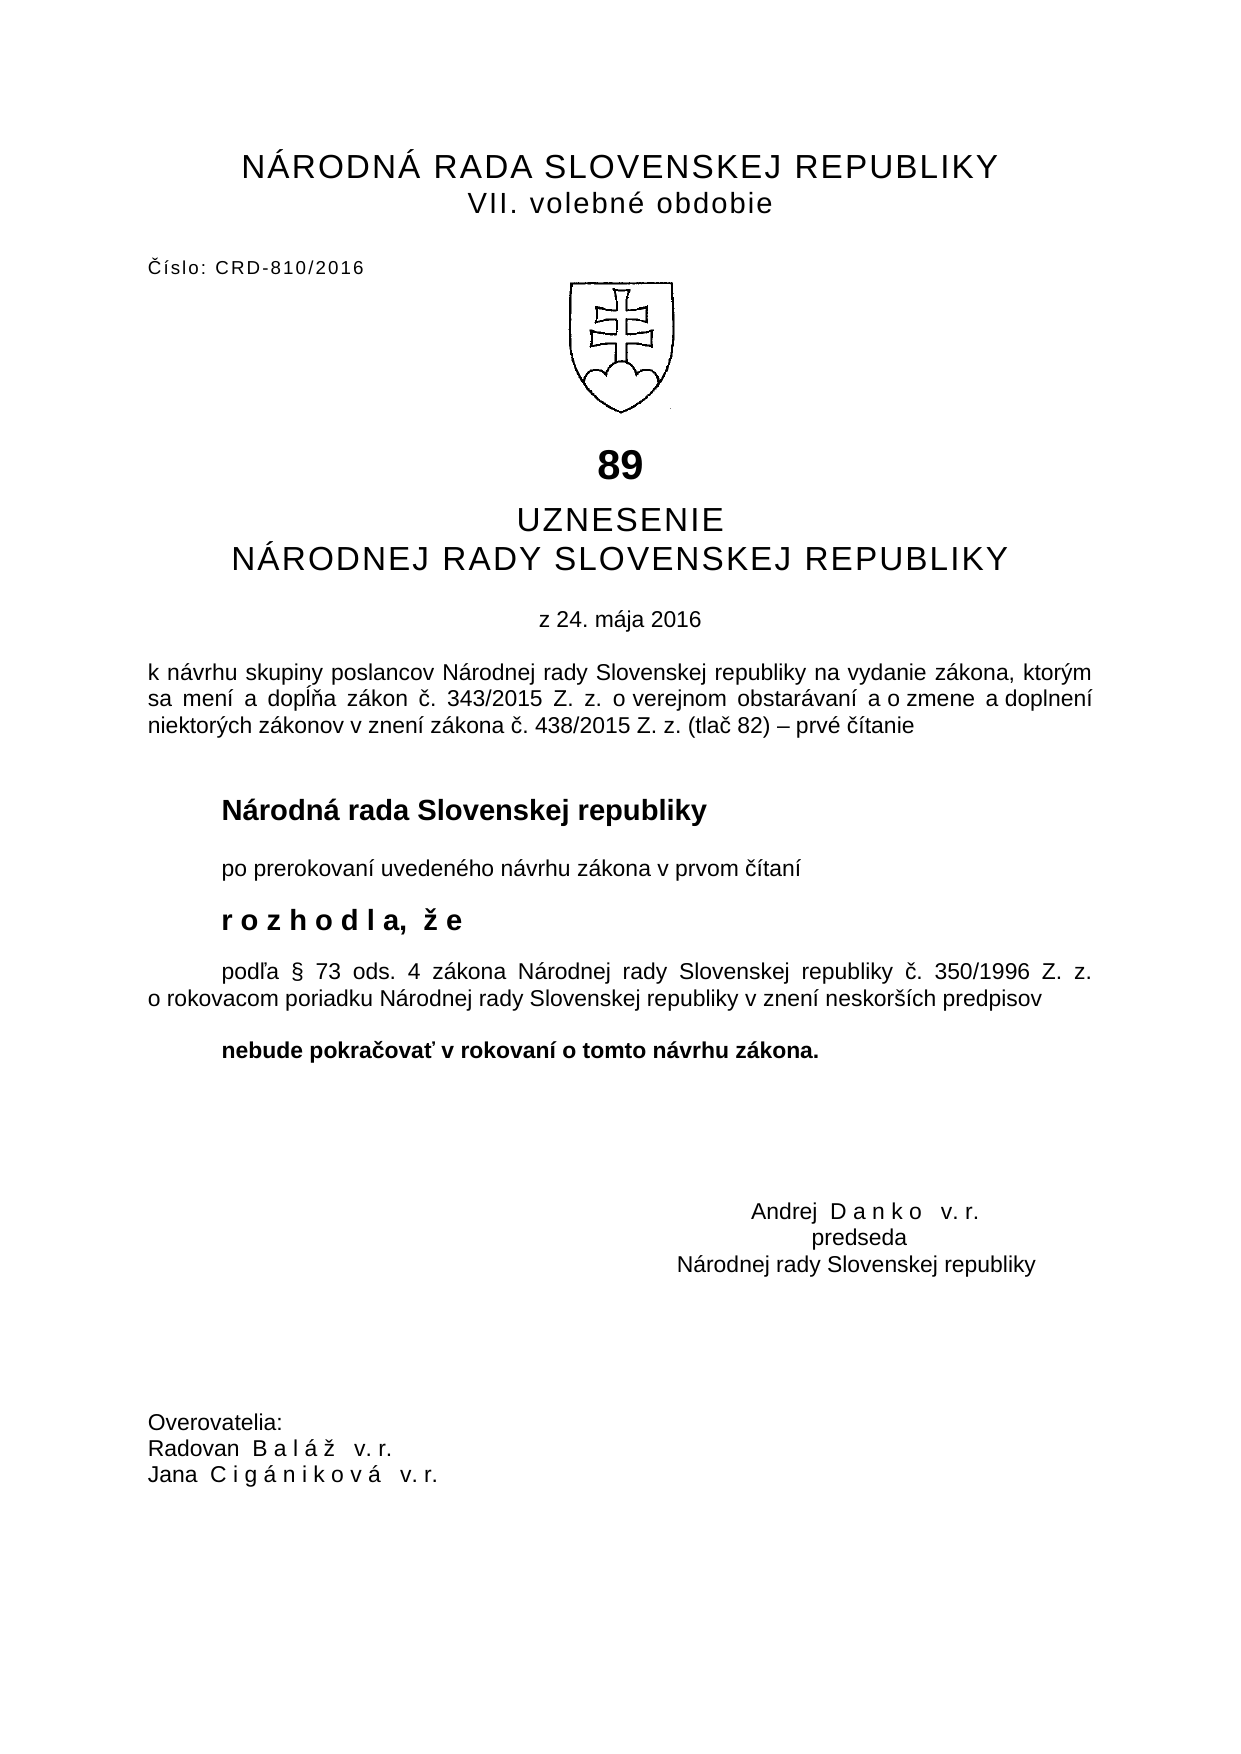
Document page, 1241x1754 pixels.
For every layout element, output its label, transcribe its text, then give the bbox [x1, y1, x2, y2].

text k návrhu skupiny poslancov Národnej rady Slovenskej republiky na vydanie zákona, ktorým sa mení a dopĺňa zákon č. 343/2015 Z. z. o verejnom obstarávaní a o zmene a doplnení niektorých zákonov v znení zákona č. 438/2015 Z. z. (tlač 82) – prvé čítanie [148, 659, 1093, 738]
text po prerokovaní uvedeného návrhu zákona v prvom čítaní [148, 855, 1093, 882]
subtitle VII. volebné obdobie [148, 186, 1093, 219]
text Radovan B a l á ž v. r. [148, 1435, 1093, 1461]
text predseda [748, 1224, 1093, 1251]
text Jana C i g á n i k o v á v. r. [148, 1461, 1093, 1488]
subtitle r o z h o d l a, ž e [221, 903, 1093, 937]
text z 24. mája 2016 [148, 606, 1093, 632]
subtitle UZNESENIE [148, 501, 1093, 539]
picture [563, 278, 677, 416]
text Národná rada Slovenskej republiky [148, 793, 1093, 827]
text Národnej rady Slovenskej republiky [664, 1251, 1093, 1277]
subtitle NÁRODNÁ RADA SLOVENSKEJ REPUBLIKY [148, 148, 1093, 186]
text Číslo: CRD-810/2016 [148, 257, 1093, 279]
subtitle NÁRODNEJ RADY SLOVENSKEJ REPUBLIKY [148, 539, 1093, 577]
text Andrej D a n k o v. r. [738, 1198, 1093, 1224]
text Overovatelia: [148, 1409, 1093, 1435]
text 89 [148, 440, 1093, 488]
text nebude pokračovať v rokovaní o tomto návrhu zákona. [148, 1037, 1093, 1064]
text podľa § 73 ods. 4 zákona Národnej rady Slovenskej republiky č. 350/1996 Z. z. o rokovacom poriadku Národnej rady Slovenskej republiky v znení neskorších predpisov [148, 958, 1093, 1011]
